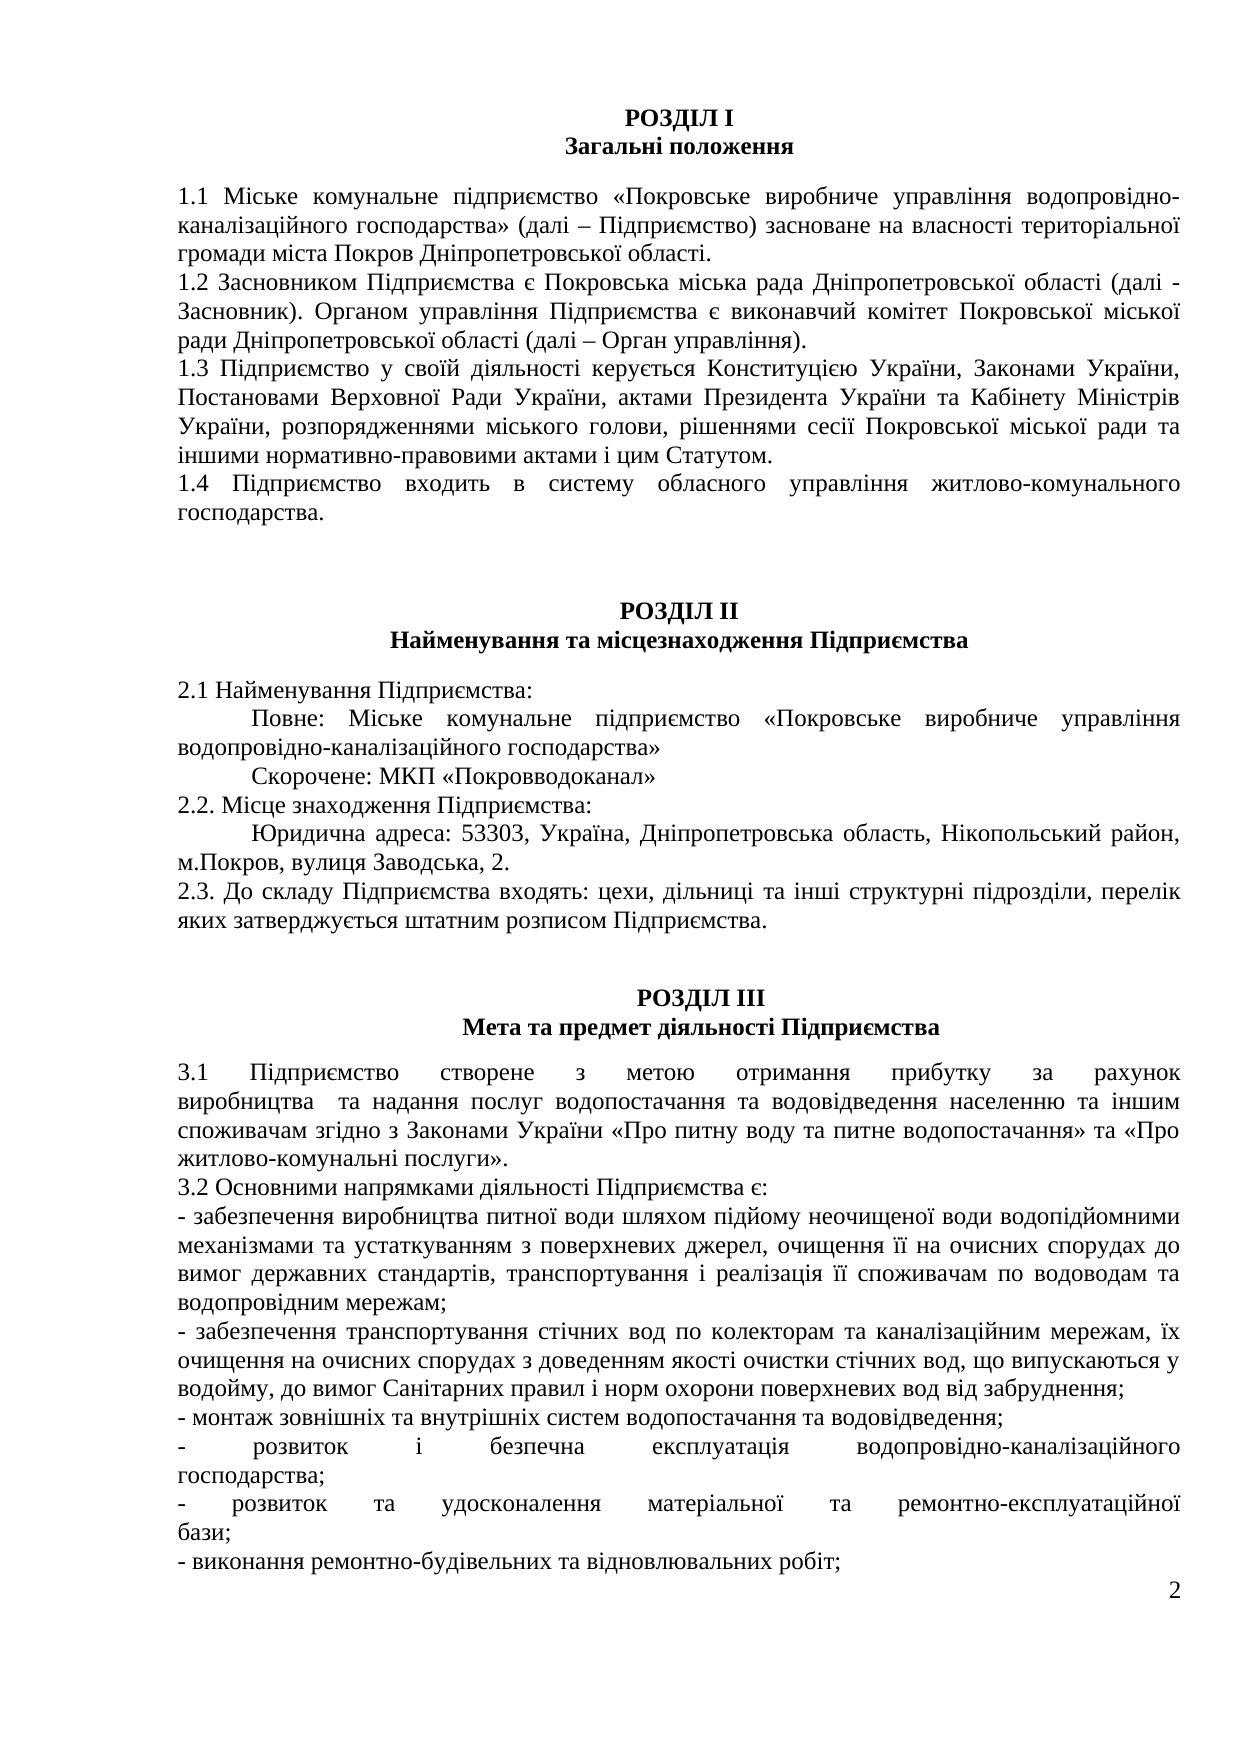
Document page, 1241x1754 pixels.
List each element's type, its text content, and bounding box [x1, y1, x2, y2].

text 1.3 Підприємство у своїй діяльності керується Конституцією України, Законами України, Постановами Верховної Ради України, актами Президента України та Кабінету Міністрів України, розпорядженнями міського голови, рішеннями сесії Покровської міської ради та іншими нормативно-правовими актами і цим Статутом. [177, 353, 1181, 468]
text Юридична адреса: 53303, Україна, Дніпропетровська область, Нікопольський район, м.Покров, вулиця Заводська, 2. [177, 818, 1181, 876]
text Загальні положення [177, 131, 1181, 160]
text - розвиток і безпечна експлуатація водопровідно-каналізаційного господарства; [177, 1431, 1181, 1488]
text Скорочене: МКП «Покровводоканал» [177, 761, 1181, 790]
text 3.2 Основними напрямками діяльності Підприємства є: [177, 1172, 1181, 1201]
text 2.1 Найменування Підприємства: [177, 675, 1181, 703]
text - розвиток та удосконалення матеріальної та ремонтно-експлуатаційної бази; [177, 1488, 1181, 1546]
text - монтаж зовнішніх та внутрішніх систем водопостачання та водовідведення; [177, 1402, 1181, 1431]
text 1.1 Міське комунальне підприємство «Покровське виробниче управління водопровідно-каналізаційного господарства» (далі – Підприємство) засноване на власності територіальної громади міста Покров Дніпропетровської області. [177, 181, 1181, 267]
text - виконання ремонтно-будівельних та відновлювальних робіт; [177, 1546, 1181, 1575]
text 2 [177, 1575, 1181, 1603]
text - забезпечення транспортування стічних вод по колекторам та каналізаційним мережам, їх очищення на очисних спорудах з доведенням якості очистки стічних вод, що випускаються у водойму, до вимог Санітарних правил і норм охорони поверхневих вод від забруднення; [177, 1316, 1181, 1402]
text РОЗДІЛ ІІІ [221, 983, 1181, 1012]
text Найменування та місцезнаходження Підприємства [177, 625, 1181, 654]
text 1.2 Засновником Підприємства є Покровська міська рада Дніпропетровської області (далі - Засновник). Органом управління Підприємства є виконавчий комітет Покровської міської ради Дніпропетровської області (далі – Орган управління). [177, 267, 1181, 353]
text 2.3. До складу Підприємства входять: цехи, дільниці та інші структурні підрозділи, перелік яких затверджується штатним розписом Підприємства. [177, 876, 1181, 933]
text Мета та предмет діяльності Підприємства [221, 1012, 1181, 1041]
text - забезпечення виробництва питної води шляхом підйому неочищеної води водопідйомними механізмами та устаткуванням з поверхневих джерел, очищення її на очисних спорудах до вимог державних стандартів, транспортування і реалізація її споживачам по водоводам та водопровідним мережам; [177, 1201, 1181, 1316]
text 1.4 Підприємство входить в систему обласного управління житлово-комунального господарства. [177, 468, 1181, 526]
text Повне: Міське комунальне підприємство «Покровське виробниче управління водопровідно-каналізаційного господарства» [177, 703, 1181, 761]
text 2.2. Місце знаходження Підприємства: [177, 790, 1181, 818]
text РОЗДІЛ ІІ [177, 596, 1181, 625]
text 3.1 Підприємство створене з метою отримання прибутку за рахунок виробництва та надання послуг водопостачання та водовідведення населенню та іншим споживачам згідно з Законами України «Про питну воду та питне водопостачання» та «Про житлово-комунальні послуги». [177, 1057, 1181, 1172]
text РОЗДІЛ І [177, 103, 1181, 131]
